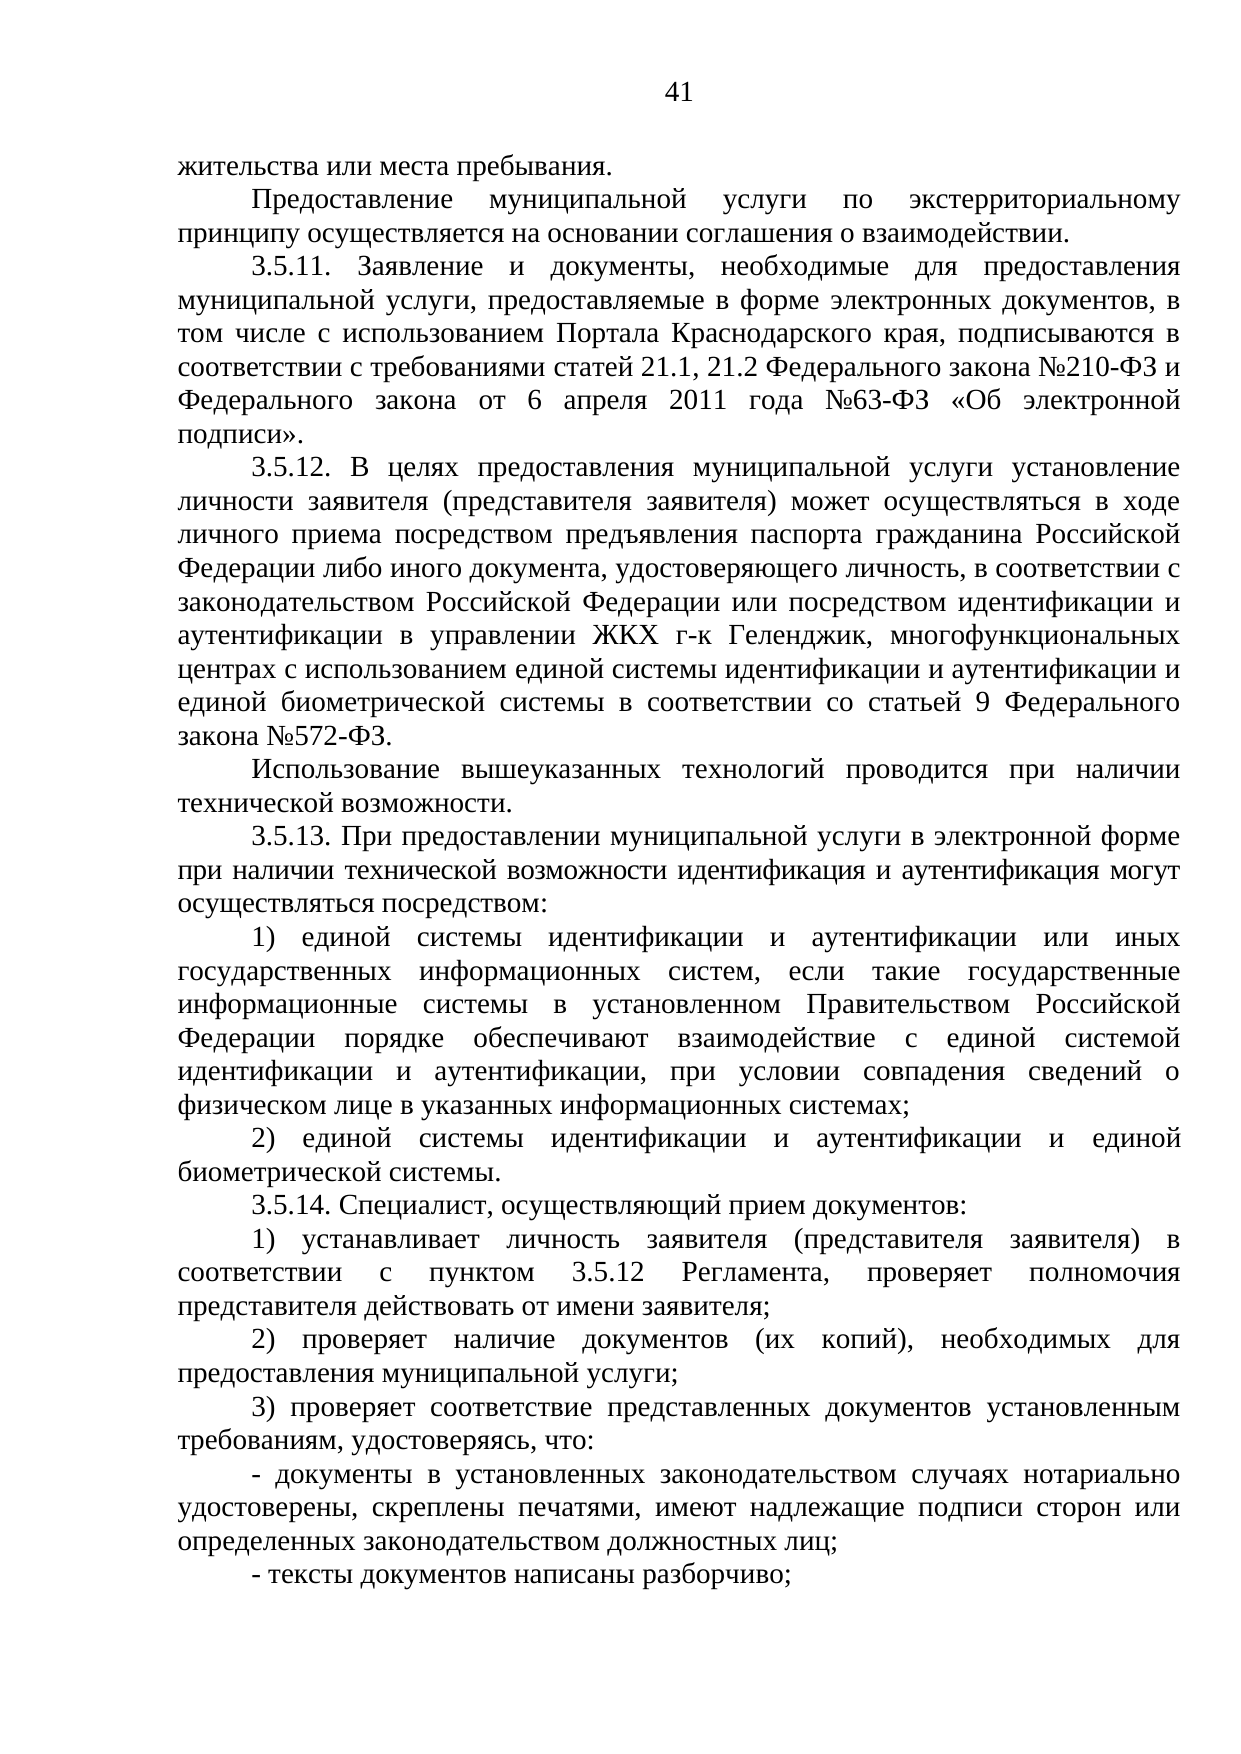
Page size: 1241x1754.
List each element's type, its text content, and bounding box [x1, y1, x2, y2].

text 3.5.14. Специалист, осуществляющий прием документов: [177, 1187, 1181, 1221]
text Предоставление муниципальной услуги по экстерриториальному принципу осуществляется на основании соглашения о взаимодействии. [177, 181, 1181, 248]
text 2) проверяет наличие документов (их копий), необходимых для предоставления муниципальной услуги; [177, 1322, 1181, 1389]
text 3.5.13. При предоставлении муниципальной услуги в электронной форме при наличии технической возможности идентификация и аутентификация могут осуществляться посредством: [177, 818, 1181, 919]
text 2) единой системы идентификации и аутентификации и единой биометрической системы. [177, 1120, 1181, 1187]
text Использование вышеуказанных технологий проводится при наличии технической возможности. [177, 751, 1181, 818]
text 1) единой системы идентификации и аутентификации или иных государственных информационных систем, если такие государственные информационные системы в установленном Правительством Российской Федерации порядке обеспечивают взаимодействие с единой системой идентификации и аутентификации, при условии совпадения сведений о физическом лице в указанных информационных системах; [177, 919, 1181, 1120]
text - тексты документов написаны разборчиво; [177, 1556, 1181, 1590]
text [177, 148, 1181, 181]
text 3.5.11. Заявление и документы, необходимые для предоставления муниципальной услуги, предоставляемые в форме электронных документов, в том числе с использованием Портала Краснодарского края, подписываются в соответствии с требованиями статей 21.1, 21.2 Федерального закона №210-ФЗ и Федерального закона от 6 апреля 2011 года №63-ФЗ «Об электронной подписи». [177, 248, 1181, 449]
text 3) проверяет соответствие представленных документов установленным требованиям, удостоверяясь, что: [177, 1389, 1181, 1456]
text - документы в установленных законодательством случаях нотариально удостоверены, скреплены печатями, имеют надлежащие подписи сторон или определенных законодательством должностных лиц; [177, 1456, 1181, 1556]
text 1) устанавливает личность заявителя (представителя заявителя) в соответствии с пунктом 3.5.12 Регламента, проверяет полномочия представителя действовать от имени заявителя; [177, 1221, 1181, 1322]
text 3.5.12. В целях предоставления муниципальной услуги установление личности заявителя (представителя заявителя) может осуществляться в ходе личного приема посредством предъявления паспорта гражданина Российской Федерации либо иного документа, удостоверяющего личность, в соответствии с законодательством Российской Федерации или посредством идентификации и аутентификации в управлении ЖКХ г-к Геленджик, многофункциональных центрах с использованием единой системы идентификации и аутентификации и единой биометрической системы в соответствии со статьей 9 Федерального закона №572-ФЗ. [177, 449, 1181, 751]
